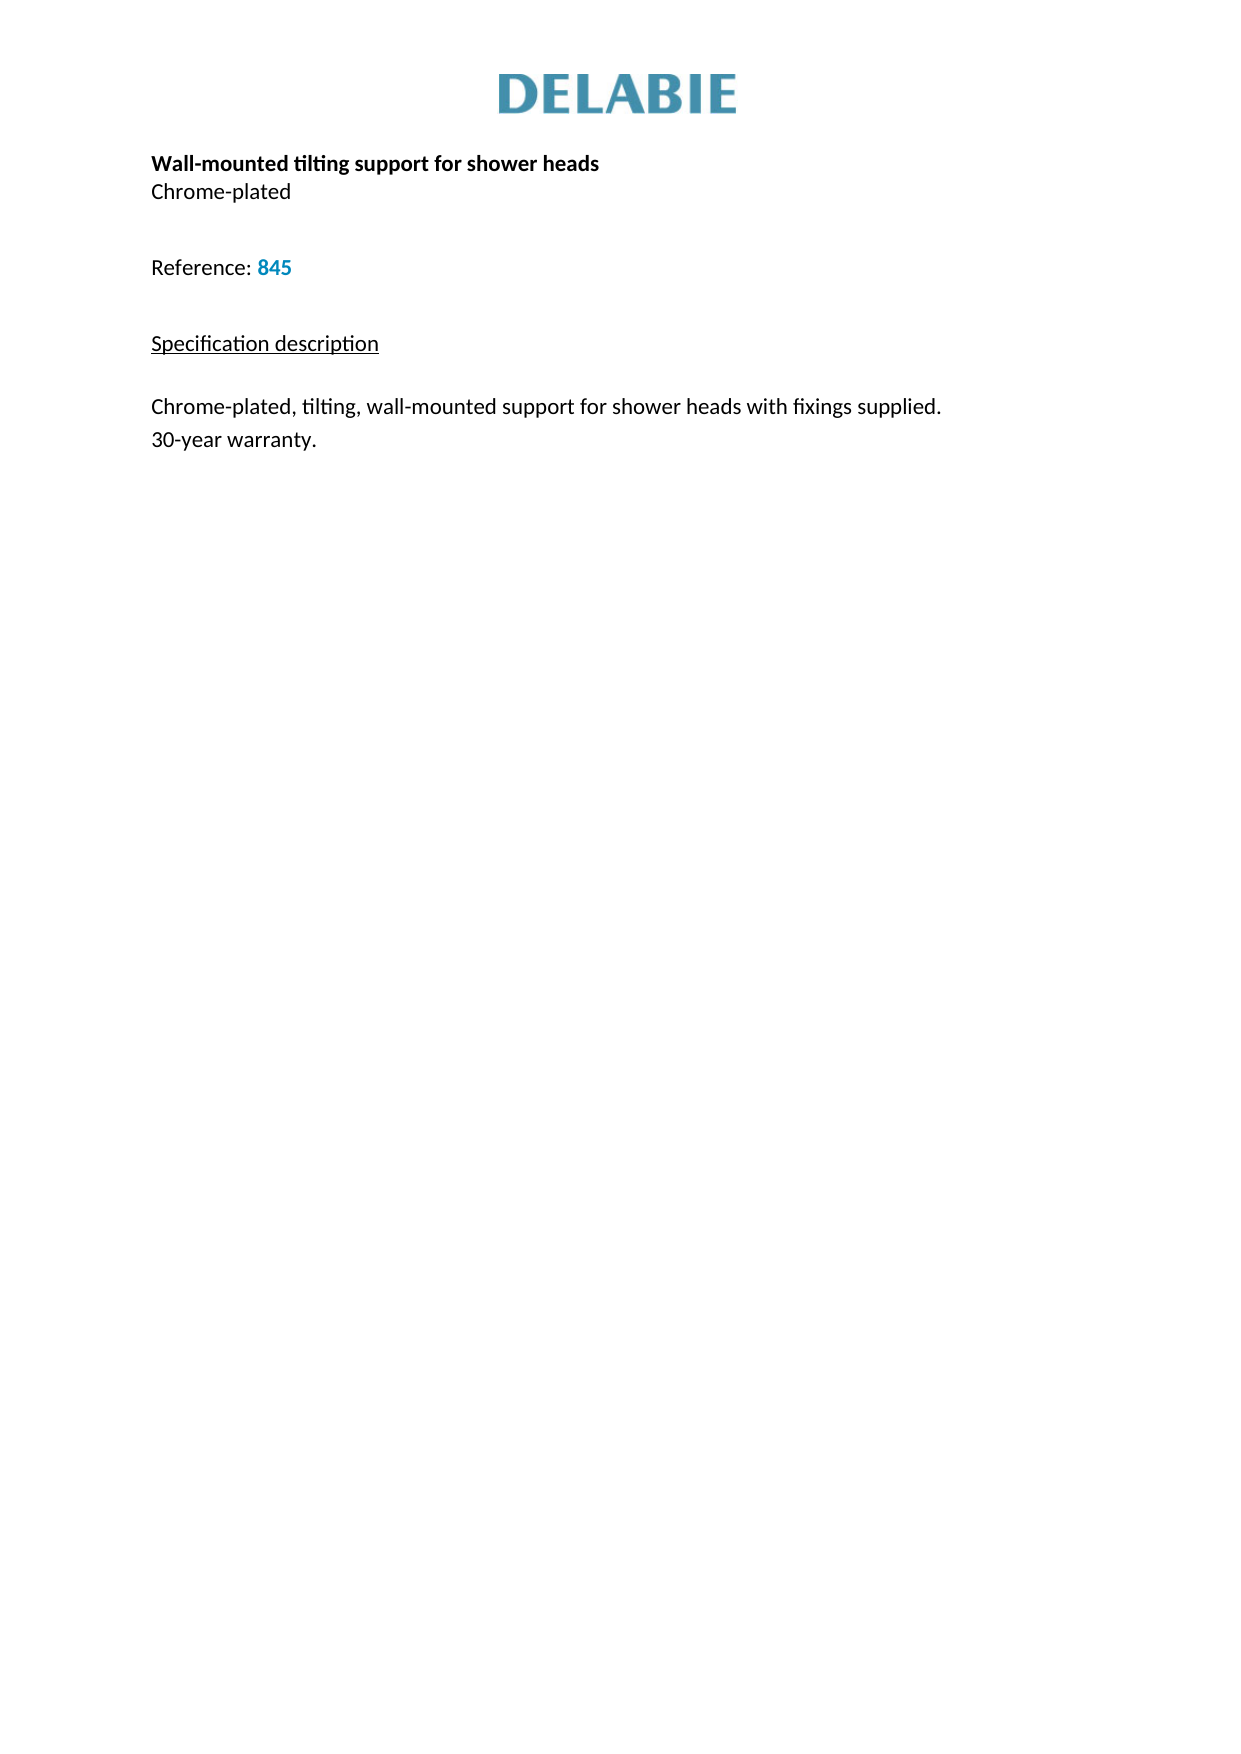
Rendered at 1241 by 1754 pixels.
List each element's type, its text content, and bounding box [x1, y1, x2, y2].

text 30-year warranty. [151, 426, 1084, 453]
picture [497, 74, 738, 114]
text Specification description [151, 329, 1084, 357]
text Wall-mounted tilting support for shower heads [151, 149, 1084, 177]
text Chrome-plated [151, 177, 1084, 205]
text Chrome-plated, tilting, wall-mounted support for shower heads with fixings supplied. [151, 392, 1084, 420]
text Reference: 845 [151, 253, 1084, 281]
